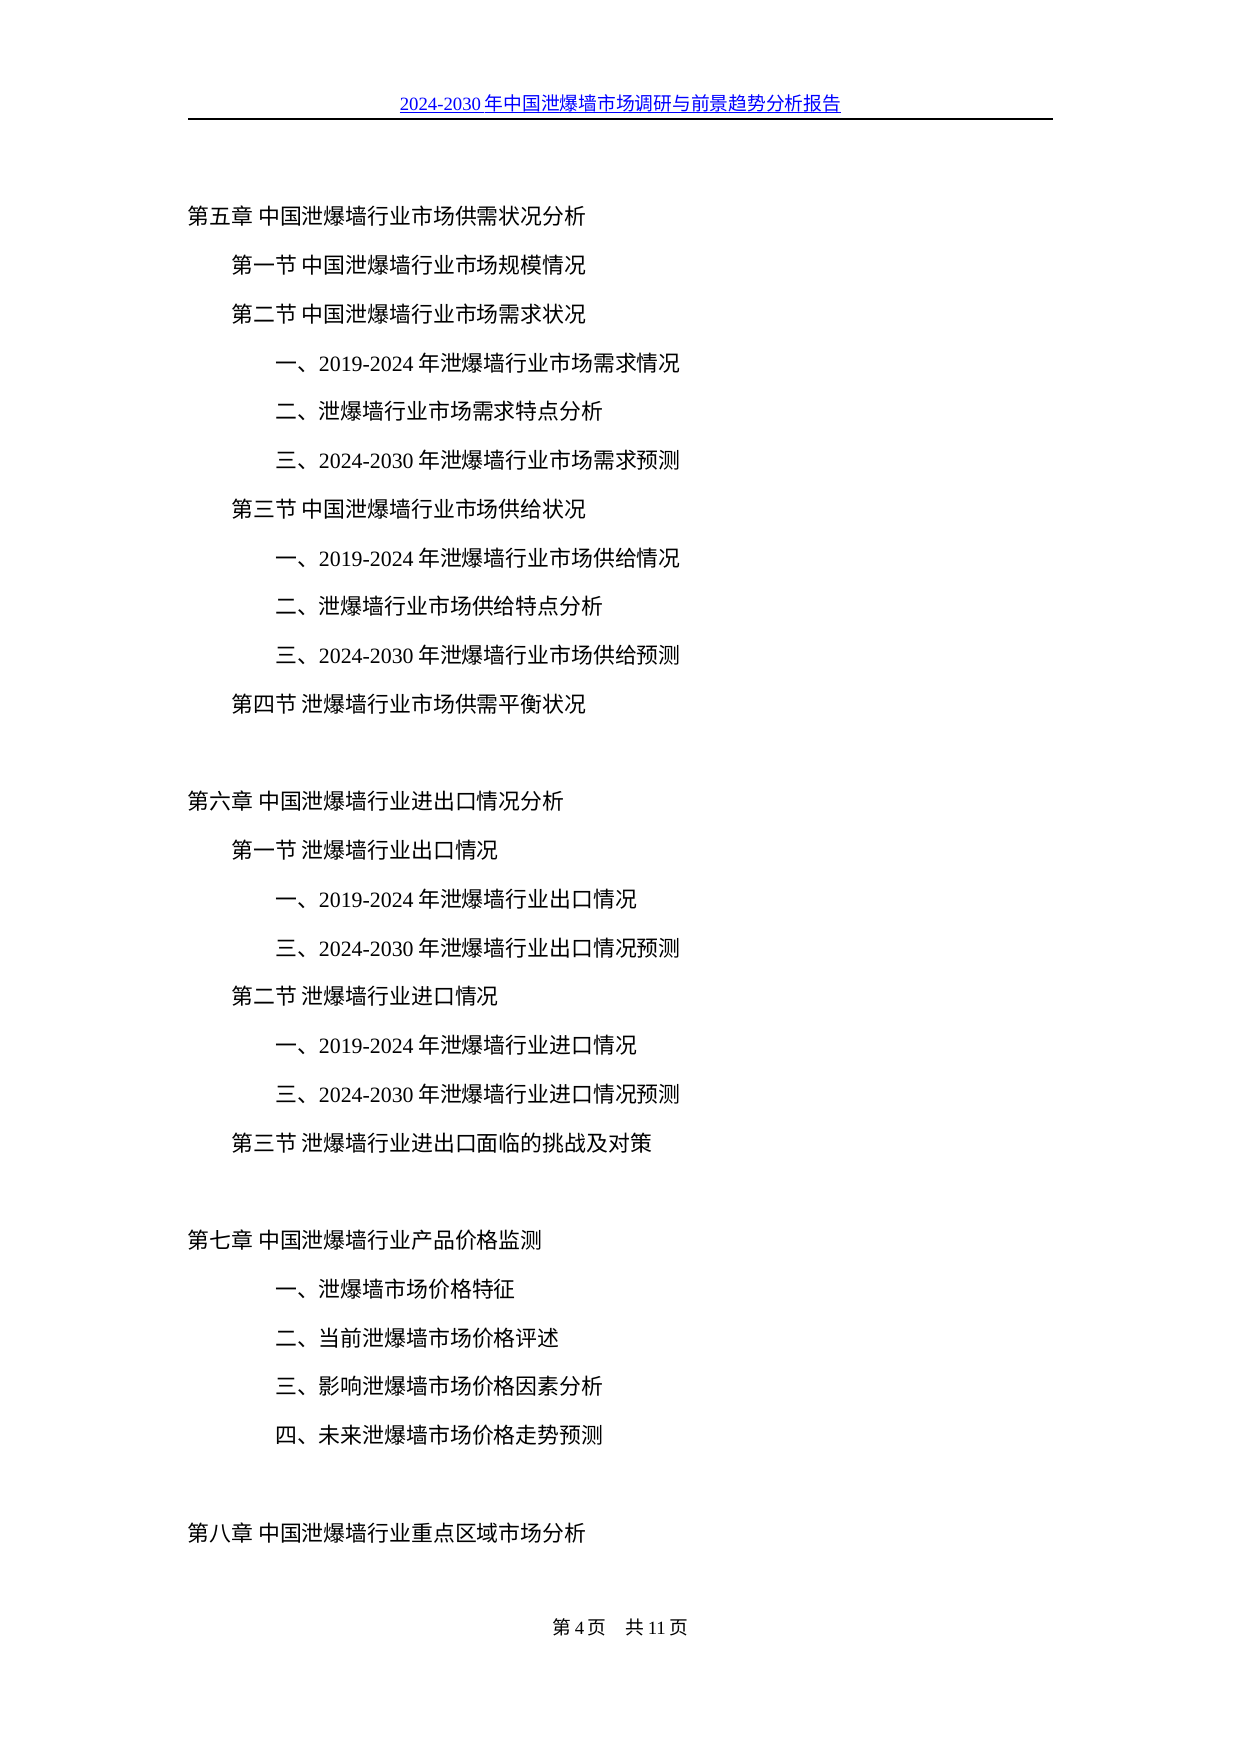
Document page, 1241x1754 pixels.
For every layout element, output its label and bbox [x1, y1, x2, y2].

text [187, 150, 1053, 1548]
